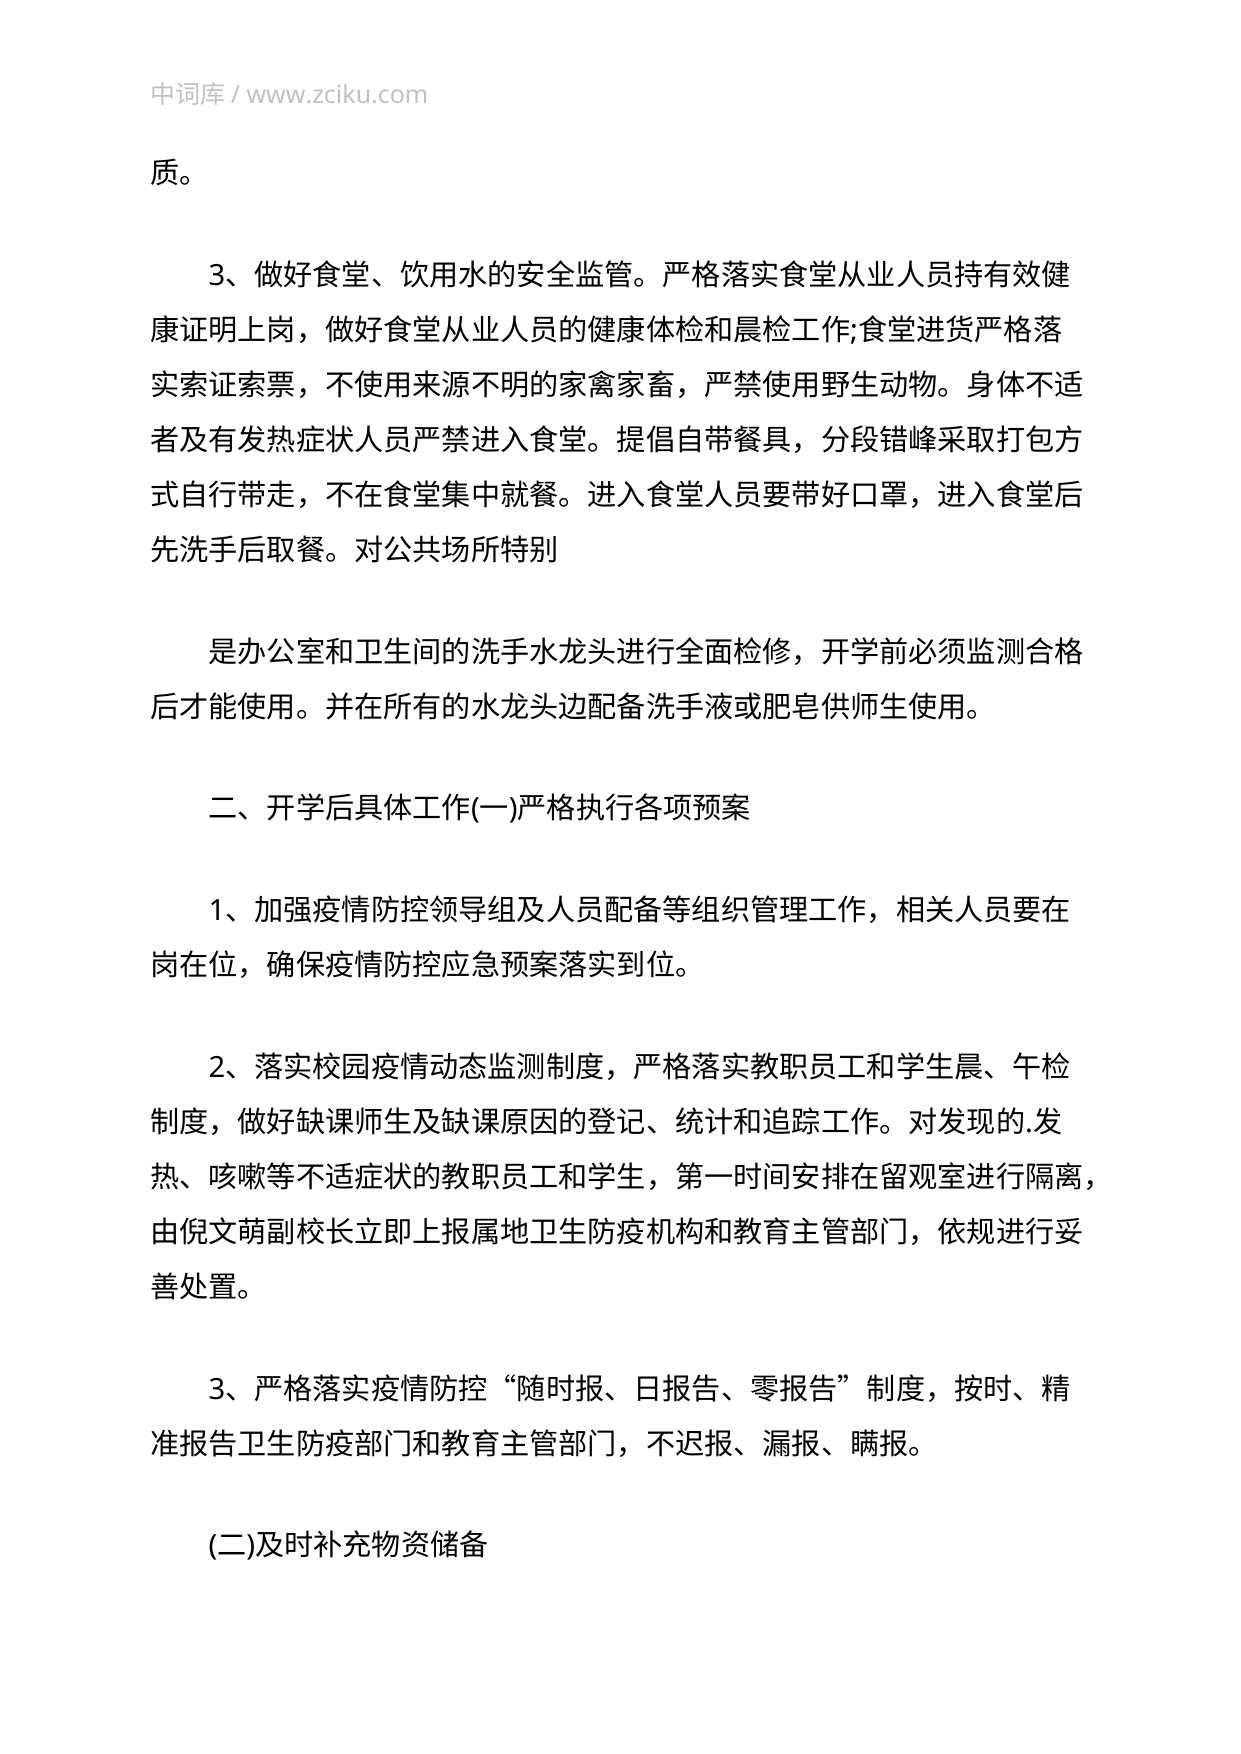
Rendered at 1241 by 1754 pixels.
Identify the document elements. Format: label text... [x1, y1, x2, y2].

text 1、加强疫情防控领导组及人员配备等组织管理工作，相关人员要在岗在位，确保疫情防控应急预案落实到位。 [150, 887, 1090, 984]
text 2、落实校园疫情动态监测制度，严格落实教职员工和学生晨、午检制度，做好缺课师生及缺课原因的登记、统计和追踪工作。对发现的.发热、咳嗽等不适症状的教职员工和学生，第一时间安排在留观室进行隔离，由倪文萌副校长立即上报属地卫生防疫机构和教育主管部门，依规进行妥善处置。 [150, 1044, 1090, 1306]
text 是办公室和卫生间的洗手水龙头进行全面检修，开学前必须监测合格后才能使用。并在所有的水龙头边配备洗手液或肥皂供师生使用。 [150, 628, 1090, 725]
text 3、做好食堂、饮用水的安全监管。严格落实食堂从业人员持有效健康证明上岗，做好食堂从业人员的健康体检和晨检工作;食堂进货严格落实索证索票，不使用来源不明的家禽家畜，严禁使用野生动物。身体不适者及有发热症状人员严禁进入食堂。提倡自带餐具，分段错峰采取打包方式自行带走，不在食堂集中就餐。进入食堂人员要带好口罩，进入食堂后先洗手后取餐。对公共场所特别 [150, 252, 1090, 569]
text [150, 150, 1090, 192]
text 二、开学后具体工作(一)严格执行各项预案 [150, 785, 1090, 827]
text 3、严格落实疫情防控“随时报、日报告、零报告”制度，按时、精准报告卫生防疫部门和教育主管部门，不迟报、漏报、瞒报。 [150, 1365, 1090, 1462]
text (二)及时补充物资储备 [150, 1522, 1090, 1564]
